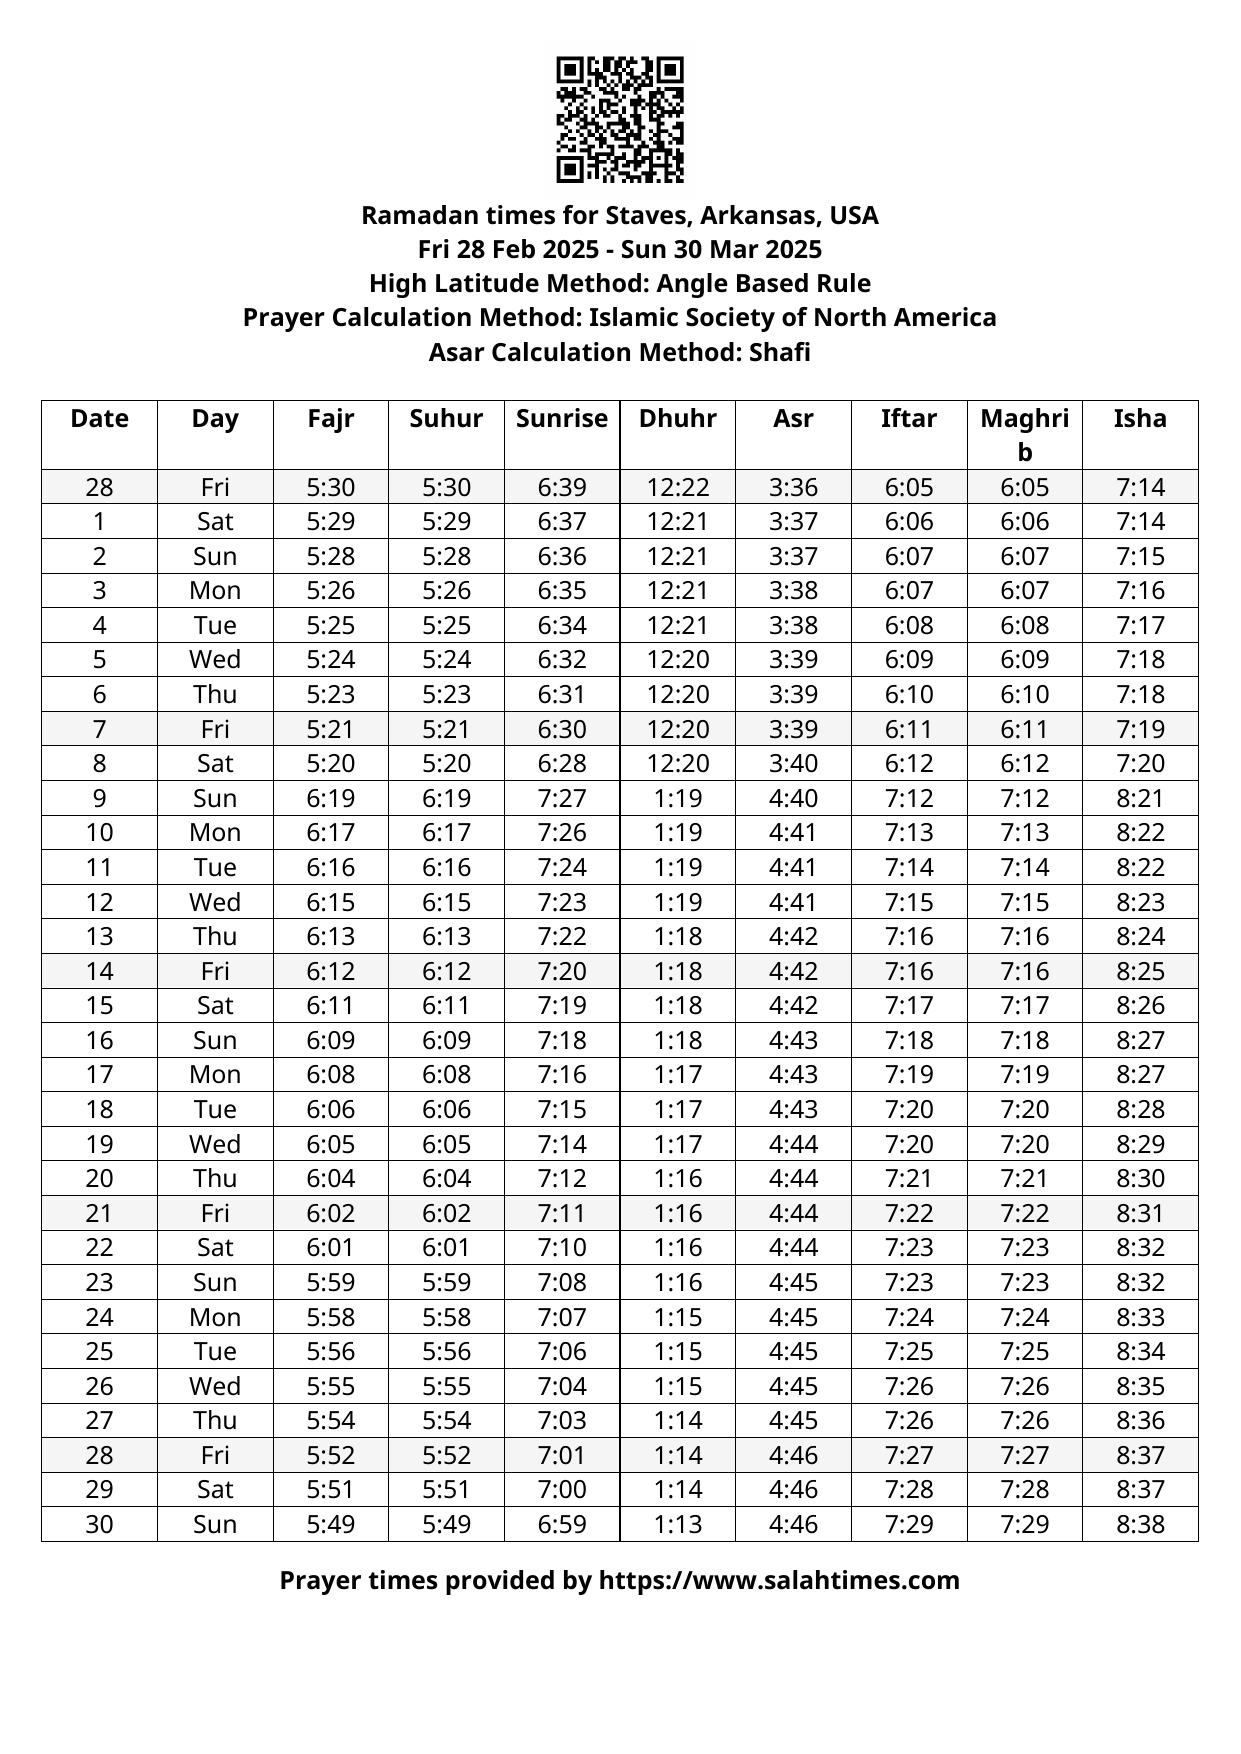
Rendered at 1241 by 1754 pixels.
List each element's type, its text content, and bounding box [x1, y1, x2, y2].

table_cell 6:05 [968, 470, 1082, 503]
table_cell 7:18 [852, 1023, 967, 1057]
table_cell 7:18 [968, 1023, 1082, 1057]
table_cell 7:19 [852, 1058, 967, 1091]
table_cell 6:09 [389, 1023, 504, 1057]
table_cell 7:24 [505, 850, 619, 884]
table_cell 5:55 [274, 1369, 388, 1402]
table_cell 7:29 [968, 1507, 1082, 1541]
table_cell 6:06 [274, 1092, 388, 1126]
table_cell Sat [158, 1473, 273, 1506]
table_cell 1:16 [621, 1196, 735, 1229]
table_cell 8:27 [1083, 1023, 1198, 1057]
table_cell 22 [42, 1231, 157, 1264]
table_cell 6:19 [389, 781, 504, 814]
table_cell 6:09 [968, 643, 1082, 676]
table_header Iftar [852, 401, 967, 469]
table_cell 1:19 [621, 850, 735, 884]
table_cell 8:25 [1083, 954, 1198, 987]
table_cell Sun [158, 1265, 273, 1299]
table_cell 6:31 [505, 677, 619, 711]
table_cell 7:15 [852, 885, 967, 918]
table_cell 7:10 [505, 1231, 619, 1264]
table_cell 5:26 [274, 574, 388, 607]
table_cell 4:45 [736, 1404, 851, 1437]
table_cell 5:28 [389, 539, 504, 572]
table_cell 7:00 [505, 1473, 619, 1506]
table_cell 6:12 [968, 746, 1082, 780]
text Ramadan times for Staves, Arkansas, USA [42, 198, 1198, 232]
table_cell 6:08 [968, 608, 1082, 642]
table_cell 7:28 [852, 1473, 967, 1506]
table_cell 7:22 [968, 1196, 1082, 1229]
table_cell 3:37 [736, 504, 851, 538]
table_cell 3:39 [736, 677, 851, 711]
table_cell 7:26 [852, 1369, 967, 1402]
table_cell 6:32 [505, 643, 619, 676]
table_cell 8:23 [1083, 885, 1198, 918]
table_cell 7:24 [852, 1300, 967, 1333]
table_cell 7:17 [968, 989, 1082, 1022]
text Fri 28 Feb 2025 - Sun 30 Mar 2025 [42, 232, 1198, 266]
table_cell 1:19 [621, 781, 735, 814]
table_cell 8 [42, 746, 157, 780]
table_cell 12:20 [621, 712, 735, 745]
table_cell 7 [42, 712, 157, 745]
table_cell 7:12 [505, 1161, 619, 1195]
table_cell 5:30 [389, 470, 504, 503]
table_cell 29 [42, 1473, 157, 1506]
table_header Suhur [389, 401, 504, 469]
table_cell 6:13 [389, 919, 504, 953]
table_cell 6:07 [968, 539, 1082, 572]
table_cell Fri [158, 470, 273, 503]
table_cell 1:18 [621, 989, 735, 1022]
table_cell 19 [42, 1127, 157, 1160]
table_cell 6:11 [389, 989, 504, 1022]
table_cell Wed [158, 643, 273, 676]
table_cell 6:07 [852, 574, 967, 607]
table_cell 7:13 [852, 816, 967, 849]
table_cell 7:23 [852, 1231, 967, 1264]
table_cell 7:14 [505, 1127, 619, 1160]
table_cell 4:43 [736, 1023, 851, 1057]
table_cell 8:28 [1083, 1092, 1198, 1126]
table_cell 28 [42, 470, 157, 503]
table_cell 6:17 [389, 816, 504, 849]
table_cell 5:56 [389, 1334, 504, 1368]
table_cell 6:05 [274, 1127, 388, 1160]
table_cell 8:33 [1083, 1300, 1198, 1333]
table_cell 6:28 [505, 746, 619, 780]
table_cell Mon [158, 1300, 273, 1333]
table_cell 7:11 [505, 1196, 619, 1229]
table_cell 7:20 [852, 1092, 967, 1126]
table_cell 7:06 [505, 1334, 619, 1368]
table_cell 6:08 [389, 1058, 504, 1091]
table_cell 6:08 [274, 1058, 388, 1091]
table_cell 4:42 [736, 919, 851, 953]
table_cell Wed [158, 885, 273, 918]
table_cell 3:38 [736, 608, 851, 642]
table_cell 5:52 [274, 1438, 388, 1472]
table_cell 3:39 [736, 643, 851, 676]
table_cell 6:10 [852, 677, 967, 711]
table_cell 7:20 [968, 1092, 1082, 1126]
table_cell 6:16 [274, 850, 388, 884]
table_cell 1:13 [621, 1507, 735, 1541]
table_cell 6:05 [852, 470, 967, 503]
table_cell 4:41 [736, 816, 851, 849]
table_cell 1:16 [621, 1231, 735, 1264]
table_cell 7:20 [1083, 746, 1198, 780]
table_cell 8:32 [1083, 1231, 1198, 1264]
table_cell 5:58 [274, 1300, 388, 1333]
table_header Sunrise [505, 401, 619, 469]
table_cell 8:32 [1083, 1265, 1198, 1299]
table_cell 11 [42, 850, 157, 884]
table_cell 4:43 [736, 1092, 851, 1126]
table_cell Tue [158, 1092, 273, 1126]
table_cell 4:46 [736, 1507, 851, 1541]
table_cell 1:19 [621, 885, 735, 918]
table_cell 7:21 [968, 1161, 1082, 1195]
table_cell 3:36 [736, 470, 851, 503]
table_cell 7:15 [505, 1092, 619, 1126]
table_cell 5:29 [389, 504, 504, 538]
table_cell 4:42 [736, 989, 851, 1022]
table_cell 21 [42, 1196, 157, 1229]
table_cell 6:11 [852, 712, 967, 745]
table_header Maghrib [968, 401, 1082, 469]
table_cell 7:26 [968, 1404, 1082, 1437]
table_cell 5:30 [274, 470, 388, 503]
table_cell 8:21 [1083, 781, 1198, 814]
table_cell Fri [158, 1438, 273, 1472]
table_cell 6:19 [274, 781, 388, 814]
table_cell 7:07 [505, 1300, 619, 1333]
table_cell 7:22 [505, 919, 619, 953]
table_cell 7:16 [968, 954, 1082, 987]
table_cell 5:52 [389, 1438, 504, 1472]
table_cell 6:59 [505, 1507, 619, 1541]
table_cell 6:36 [505, 539, 619, 572]
table_cell 4:46 [736, 1473, 851, 1506]
table_cell 6 [42, 677, 157, 711]
table_cell 6:15 [389, 885, 504, 918]
table_cell 4:43 [736, 1058, 851, 1091]
table_cell Fri [158, 954, 273, 987]
table_cell 6:08 [852, 608, 967, 642]
table_cell 6:39 [505, 470, 619, 503]
table_cell 1:16 [621, 1161, 735, 1195]
table_cell 6:35 [505, 574, 619, 607]
table_cell 6:07 [968, 574, 1082, 607]
table_cell 6:11 [968, 712, 1082, 745]
table_cell 6:12 [274, 954, 388, 987]
table_cell 12:20 [621, 746, 735, 780]
table_cell 6:30 [505, 712, 619, 745]
table_cell 7:16 [1083, 574, 1198, 607]
table_cell 4:44 [736, 1196, 851, 1229]
table_cell 6:13 [274, 919, 388, 953]
table_cell 7:20 [968, 1127, 1082, 1160]
table_cell 5:28 [274, 539, 388, 572]
table_cell 6:04 [389, 1161, 504, 1195]
table_header Date [42, 401, 157, 469]
table_cell 23 [42, 1265, 157, 1299]
table_cell 6:06 [968, 504, 1082, 538]
table_cell 5:21 [389, 712, 504, 745]
table_cell 8:36 [1083, 1404, 1198, 1437]
table_cell Thu [158, 677, 273, 711]
table_cell 7:23 [505, 885, 619, 918]
table_cell 1:15 [621, 1369, 735, 1402]
table_cell Mon [158, 574, 273, 607]
table_cell 4:44 [736, 1161, 851, 1195]
table_header Day [158, 401, 273, 469]
table_cell 7:15 [968, 885, 1082, 918]
table_cell 7:23 [968, 1231, 1082, 1264]
table_cell 8:30 [1083, 1161, 1198, 1195]
table_cell 8:29 [1083, 1127, 1198, 1160]
table_cell 8:34 [1083, 1334, 1198, 1368]
table_cell 1:17 [621, 1092, 735, 1126]
table_cell 5:56 [274, 1334, 388, 1368]
table_cell 6:02 [389, 1196, 504, 1229]
table_cell 4 [42, 608, 157, 642]
table_cell 5:49 [389, 1507, 504, 1541]
table_cell 8:24 [1083, 919, 1198, 953]
table_cell 4:46 [736, 1438, 851, 1472]
table_cell 1:19 [621, 816, 735, 849]
table_cell Sun [158, 539, 273, 572]
table_cell 4:45 [736, 1334, 851, 1368]
table_cell 5:25 [274, 608, 388, 642]
table_header Fajr [274, 401, 388, 469]
table_cell Fri [158, 712, 273, 745]
table_cell 8:38 [1083, 1507, 1198, 1541]
table_cell 12:21 [621, 574, 735, 607]
table_cell 4:44 [736, 1231, 851, 1264]
table_header Asr [736, 401, 851, 469]
table_cell 4:45 [736, 1300, 851, 1333]
table_cell 6:07 [852, 539, 967, 572]
table_cell 7:14 [968, 850, 1082, 884]
table_cell 5:24 [274, 643, 388, 676]
table_cell 4:41 [736, 850, 851, 884]
table_cell Thu [158, 1404, 273, 1437]
table_cell 7:14 [1083, 504, 1198, 538]
table_cell 8:37 [1083, 1438, 1198, 1472]
text High Latitude Method: Angle Based Rule [42, 266, 1198, 300]
table_cell 8:35 [1083, 1369, 1198, 1402]
table_cell 5:55 [389, 1369, 504, 1402]
table_cell 6:09 [274, 1023, 388, 1057]
table_cell 5:58 [389, 1300, 504, 1333]
table_cell 7:12 [968, 781, 1082, 814]
table_cell 7:18 [1083, 677, 1198, 711]
table_cell 6:01 [389, 1231, 504, 1264]
table_cell 7:12 [852, 781, 967, 814]
table_cell 1:17 [621, 1127, 735, 1160]
table_cell 7:27 [968, 1438, 1082, 1472]
table_cell 24 [42, 1300, 157, 1333]
table_cell 12:20 [621, 677, 735, 711]
table_cell 7:14 [852, 850, 967, 884]
table_cell 5:23 [389, 677, 504, 711]
table_cell 5:21 [274, 712, 388, 745]
table_cell 4:41 [736, 885, 851, 918]
picture [542, 41, 699, 198]
table_cell 5:54 [274, 1404, 388, 1437]
table_cell 5:51 [389, 1473, 504, 1506]
table_cell 12 [42, 885, 157, 918]
table_cell 1:18 [621, 1023, 735, 1057]
table_cell 7:18 [505, 1023, 619, 1057]
table_cell 7:26 [505, 816, 619, 849]
table_cell Wed [158, 1369, 273, 1402]
table_cell 7:17 [852, 989, 967, 1022]
table_cell Sun [158, 1023, 273, 1057]
table_cell 1:15 [621, 1300, 735, 1333]
table_cell Tue [158, 1334, 273, 1368]
table_cell 7:25 [968, 1334, 1082, 1368]
table_cell 7:14 [1083, 470, 1198, 503]
table_cell 5:24 [389, 643, 504, 676]
table_cell Fri [158, 1196, 273, 1229]
table_cell 6:06 [389, 1092, 504, 1126]
table_cell 14 [42, 954, 157, 987]
table_cell 1:17 [621, 1058, 735, 1091]
table_cell 7:16 [852, 919, 967, 953]
table_cell Thu [158, 919, 273, 953]
table_cell 7:16 [505, 1058, 619, 1091]
table_cell 5:59 [389, 1265, 504, 1299]
table_cell Sat [158, 989, 273, 1022]
table_cell 1:14 [621, 1473, 735, 1506]
table_cell 3:37 [736, 539, 851, 572]
table_cell 4:42 [736, 954, 851, 987]
table_cell 3:40 [736, 746, 851, 780]
table_cell 1:15 [621, 1334, 735, 1368]
table_cell 8:26 [1083, 989, 1198, 1022]
table_cell Sun [158, 1507, 273, 1541]
text Asar Calculation Method: Shafi [42, 334, 1198, 368]
table_cell 6:01 [274, 1231, 388, 1264]
table_cell 5:54 [389, 1404, 504, 1437]
table_cell Sat [158, 504, 273, 538]
table_cell 7:18 [1083, 643, 1198, 676]
table_cell 7:23 [852, 1265, 967, 1299]
table_cell 7:24 [968, 1300, 1082, 1333]
table_cell 8:31 [1083, 1196, 1198, 1229]
table_cell 26 [42, 1369, 157, 1402]
table_cell 1:16 [621, 1265, 735, 1299]
table_cell 7:17 [1083, 608, 1198, 642]
table_cell 6:12 [852, 746, 967, 780]
table_cell 7:04 [505, 1369, 619, 1402]
table_cell 7:28 [968, 1473, 1082, 1506]
table_cell 5:49 [274, 1507, 388, 1541]
table_header Dhuhr [621, 401, 735, 469]
text Prayer Calculation Method: Islamic Society of North America [42, 300, 1198, 334]
table_cell 7:23 [968, 1265, 1082, 1299]
table_cell 5:20 [274, 746, 388, 780]
table_cell 6:17 [274, 816, 388, 849]
table_cell 7:16 [852, 954, 967, 987]
table_cell 6:15 [274, 885, 388, 918]
table_cell 6:10 [968, 677, 1082, 711]
table_cell 7:19 [505, 989, 619, 1022]
table_cell 12:21 [621, 504, 735, 538]
table_cell 10 [42, 816, 157, 849]
table_cell Sun [158, 781, 273, 814]
table_cell 4:45 [736, 1265, 851, 1299]
table_cell 5:29 [274, 504, 388, 538]
table_cell 27 [42, 1404, 157, 1437]
table_cell 6:09 [852, 643, 967, 676]
table_cell 7:20 [505, 954, 619, 987]
table_cell 5:20 [389, 746, 504, 780]
table_cell 7:26 [852, 1404, 967, 1437]
table_cell 6:34 [505, 608, 619, 642]
table_cell 7:13 [968, 816, 1082, 849]
table_cell 7:03 [505, 1404, 619, 1437]
table_cell 5:51 [274, 1473, 388, 1506]
table_cell 20 [42, 1161, 157, 1195]
table_cell 7:25 [852, 1334, 967, 1368]
table_cell 7:22 [852, 1196, 967, 1229]
table_cell Tue [158, 608, 273, 642]
table_cell 9 [42, 781, 157, 814]
table_cell 6:16 [389, 850, 504, 884]
table_cell 17 [42, 1058, 157, 1091]
table_cell Thu [158, 1161, 273, 1195]
table_cell 6:37 [505, 504, 619, 538]
table_cell 6:04 [274, 1161, 388, 1195]
table_cell 12:22 [621, 470, 735, 503]
table_cell 3:38 [736, 574, 851, 607]
table_cell 28 [42, 1438, 157, 1472]
table_header Isha [1083, 401, 1198, 469]
table_cell 3:39 [736, 712, 851, 745]
table_cell 5:23 [274, 677, 388, 711]
table_cell 30 [42, 1507, 157, 1541]
table_cell Wed [158, 1127, 273, 1160]
table_cell 7:26 [968, 1369, 1082, 1402]
table_cell 6:06 [852, 504, 967, 538]
table_cell 7:19 [968, 1058, 1082, 1091]
table_cell 7:08 [505, 1265, 619, 1299]
table_cell 16 [42, 1023, 157, 1057]
table_cell 18 [42, 1092, 157, 1126]
table_cell 5:26 [389, 574, 504, 607]
table_cell 13 [42, 919, 157, 953]
table_cell 6:05 [389, 1127, 504, 1160]
table_cell Tue [158, 850, 273, 884]
table_cell 3 [42, 574, 157, 607]
table_cell 7:29 [852, 1507, 967, 1541]
table_cell 1:14 [621, 1438, 735, 1472]
table_cell 8:22 [1083, 850, 1198, 884]
table_cell 6:12 [389, 954, 504, 987]
table_cell 5:25 [389, 608, 504, 642]
table_cell 12:21 [621, 608, 735, 642]
table_cell 8:37 [1083, 1473, 1198, 1506]
table_cell 15 [42, 989, 157, 1022]
table_cell 12:21 [621, 539, 735, 572]
table_cell 8:27 [1083, 1058, 1198, 1091]
table_cell Mon [158, 816, 273, 849]
table_cell 4:44 [736, 1127, 851, 1160]
text Prayer times provided by https://www.salahtimes.com [42, 1563, 1198, 1597]
table_cell 5:59 [274, 1265, 388, 1299]
table_cell 7:27 [852, 1438, 967, 1472]
table_cell 7:19 [1083, 712, 1198, 745]
table_cell 25 [42, 1334, 157, 1368]
table_cell 7:20 [852, 1127, 967, 1160]
table_cell 7:27 [505, 781, 619, 814]
table_cell 8:22 [1083, 816, 1198, 849]
table_cell 1:18 [621, 919, 735, 953]
table_cell 7:21 [852, 1161, 967, 1195]
table_cell 7:15 [1083, 539, 1198, 572]
table_cell 5 [42, 643, 157, 676]
table_cell 4:45 [736, 1369, 851, 1402]
table_cell 1:14 [621, 1404, 735, 1437]
table_cell 7:01 [505, 1438, 619, 1472]
table_cell 1:18 [621, 954, 735, 987]
table_cell 7:16 [968, 919, 1082, 953]
table_cell 6:02 [274, 1196, 388, 1229]
table_cell 4:40 [736, 781, 851, 814]
table_cell 1 [42, 504, 157, 538]
table_cell 6:11 [274, 989, 388, 1022]
table_cell Sat [158, 746, 273, 780]
table_cell Mon [158, 1058, 273, 1091]
table_cell 12:20 [621, 643, 735, 676]
table_cell Sat [158, 1231, 273, 1264]
table_cell 2 [42, 539, 157, 572]
